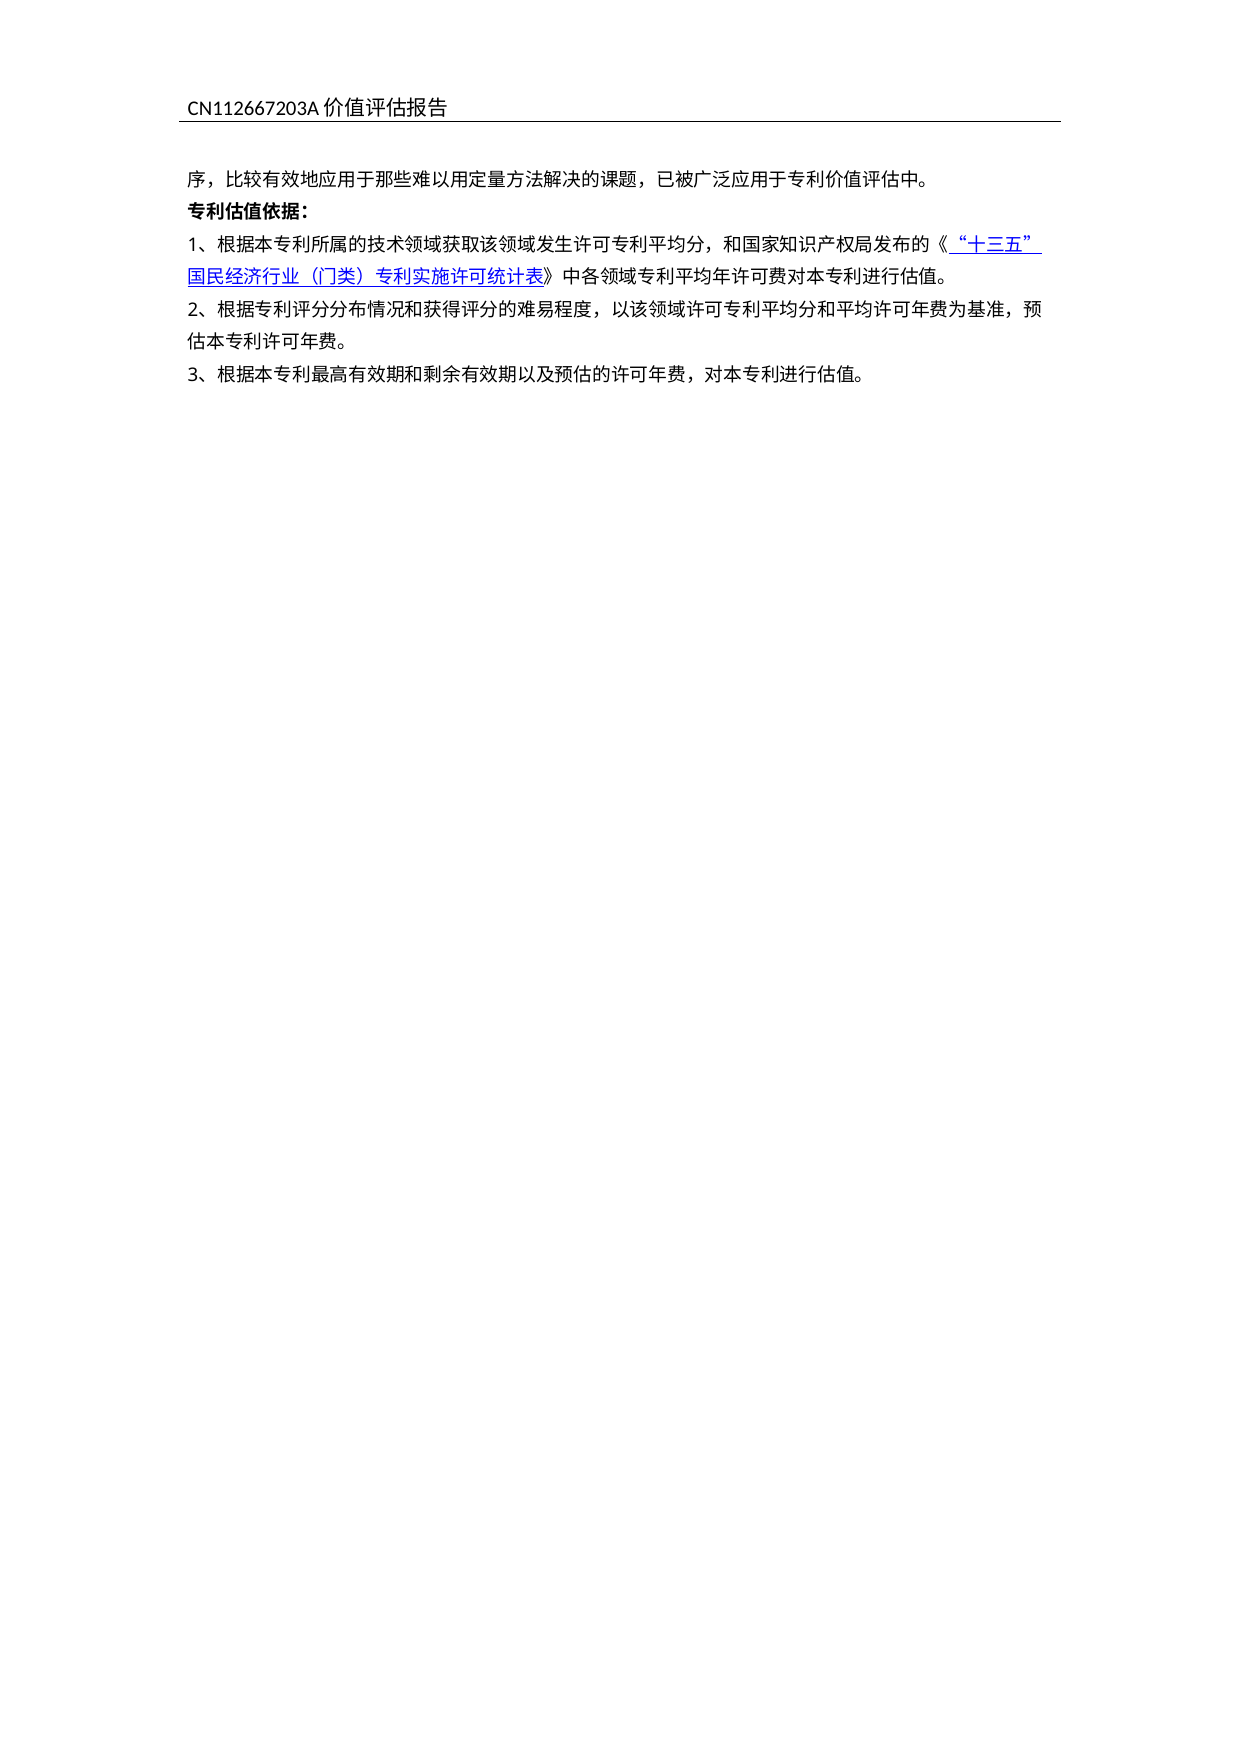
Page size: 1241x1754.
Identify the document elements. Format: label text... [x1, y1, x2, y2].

text 专利估值依据： [187, 194, 1053, 227]
list 根据本专利最高有效期和剩余有效期以及预估的许可年费，对本专利进行估值。 [187, 357, 1053, 389]
list 根据专利评分分布情况和获得评分的难易程度，以该领域许可专利平均分和平均许可年费为基准，预估本专利许可年费。 [187, 292, 1053, 357]
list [187, 162, 1053, 194]
list 根据本专利所属的技术领域获取该领域发生许可专利平均分，和国家知识产权局发布的《“十三五”国民经济行业（门类）专利实施许可统计表》中各领域专利平均年许可费对本专利进行估值。 [187, 227, 1053, 292]
